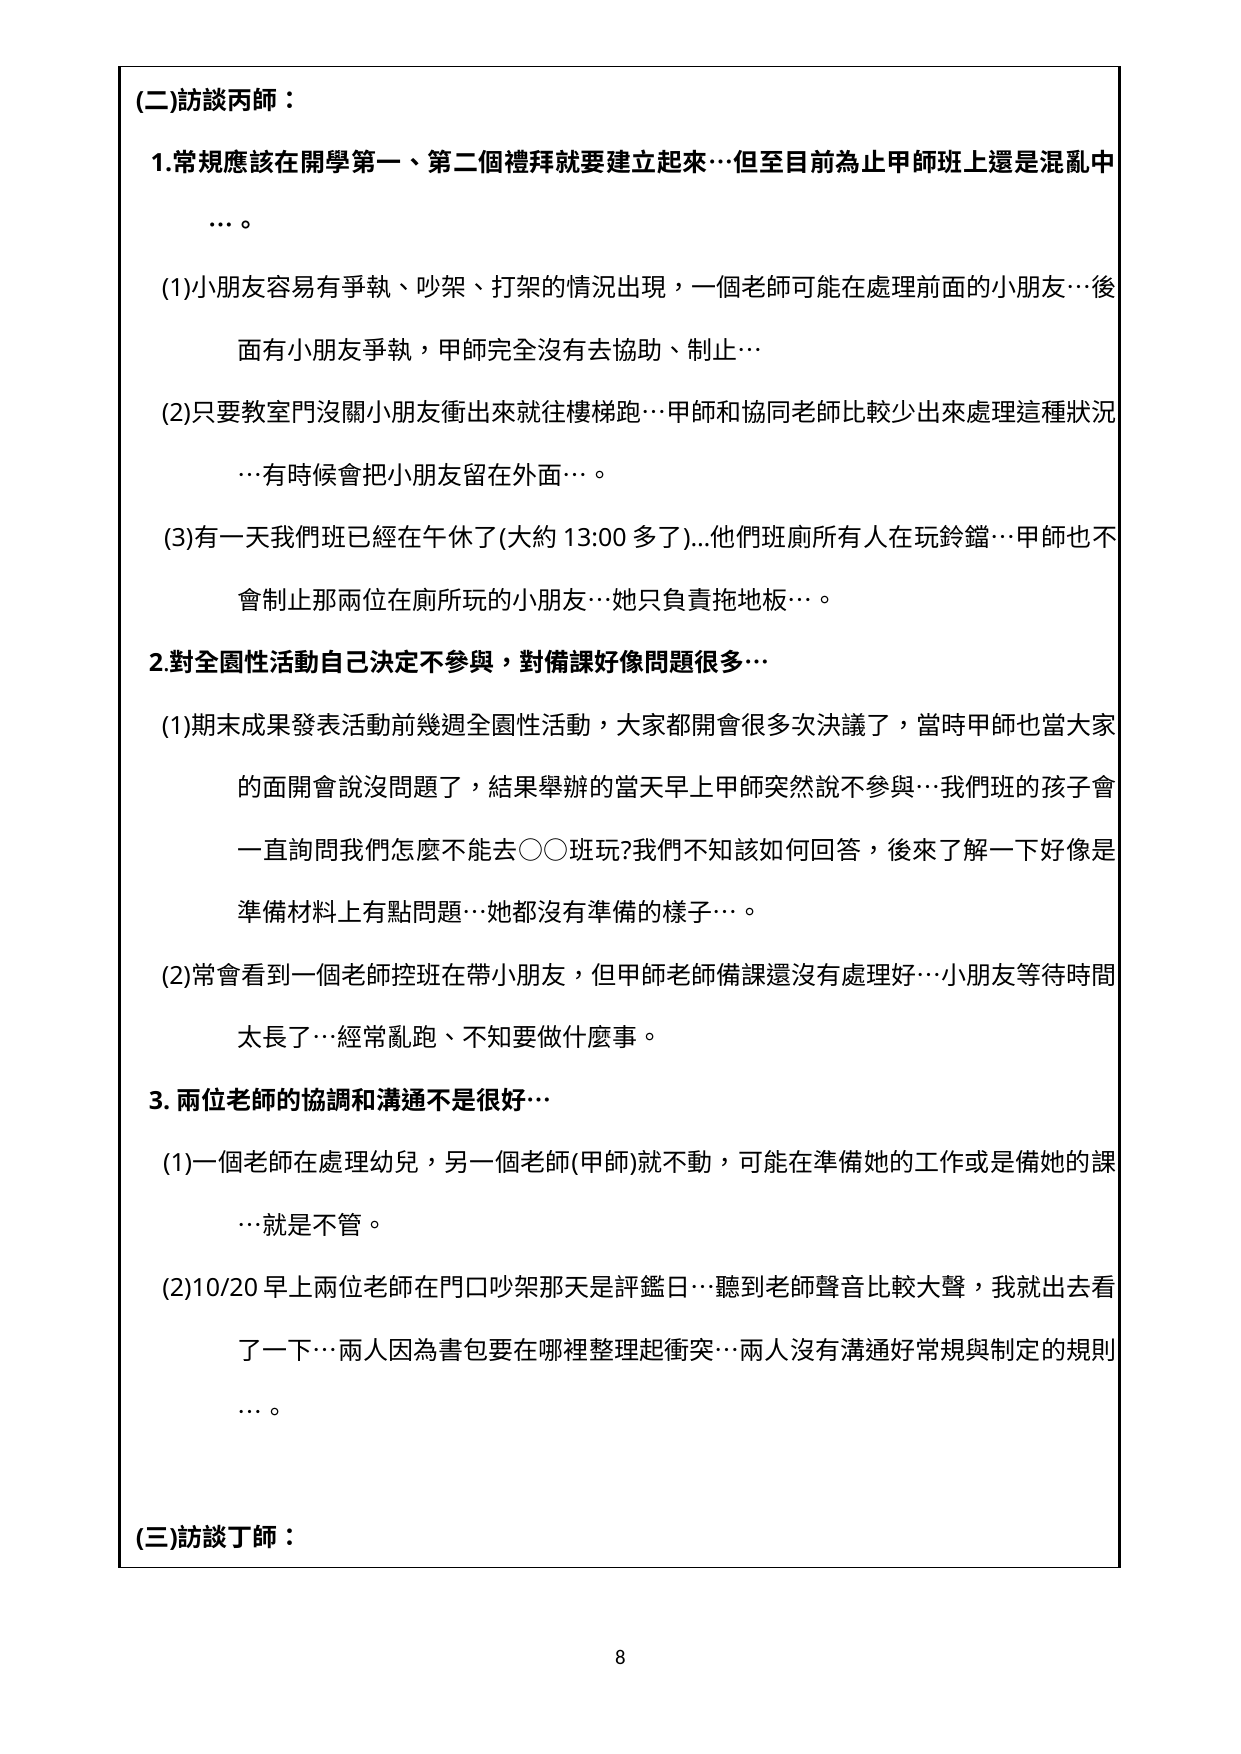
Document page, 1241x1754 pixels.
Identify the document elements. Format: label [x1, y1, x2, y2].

table_cell [121, 67, 1118, 1567]
